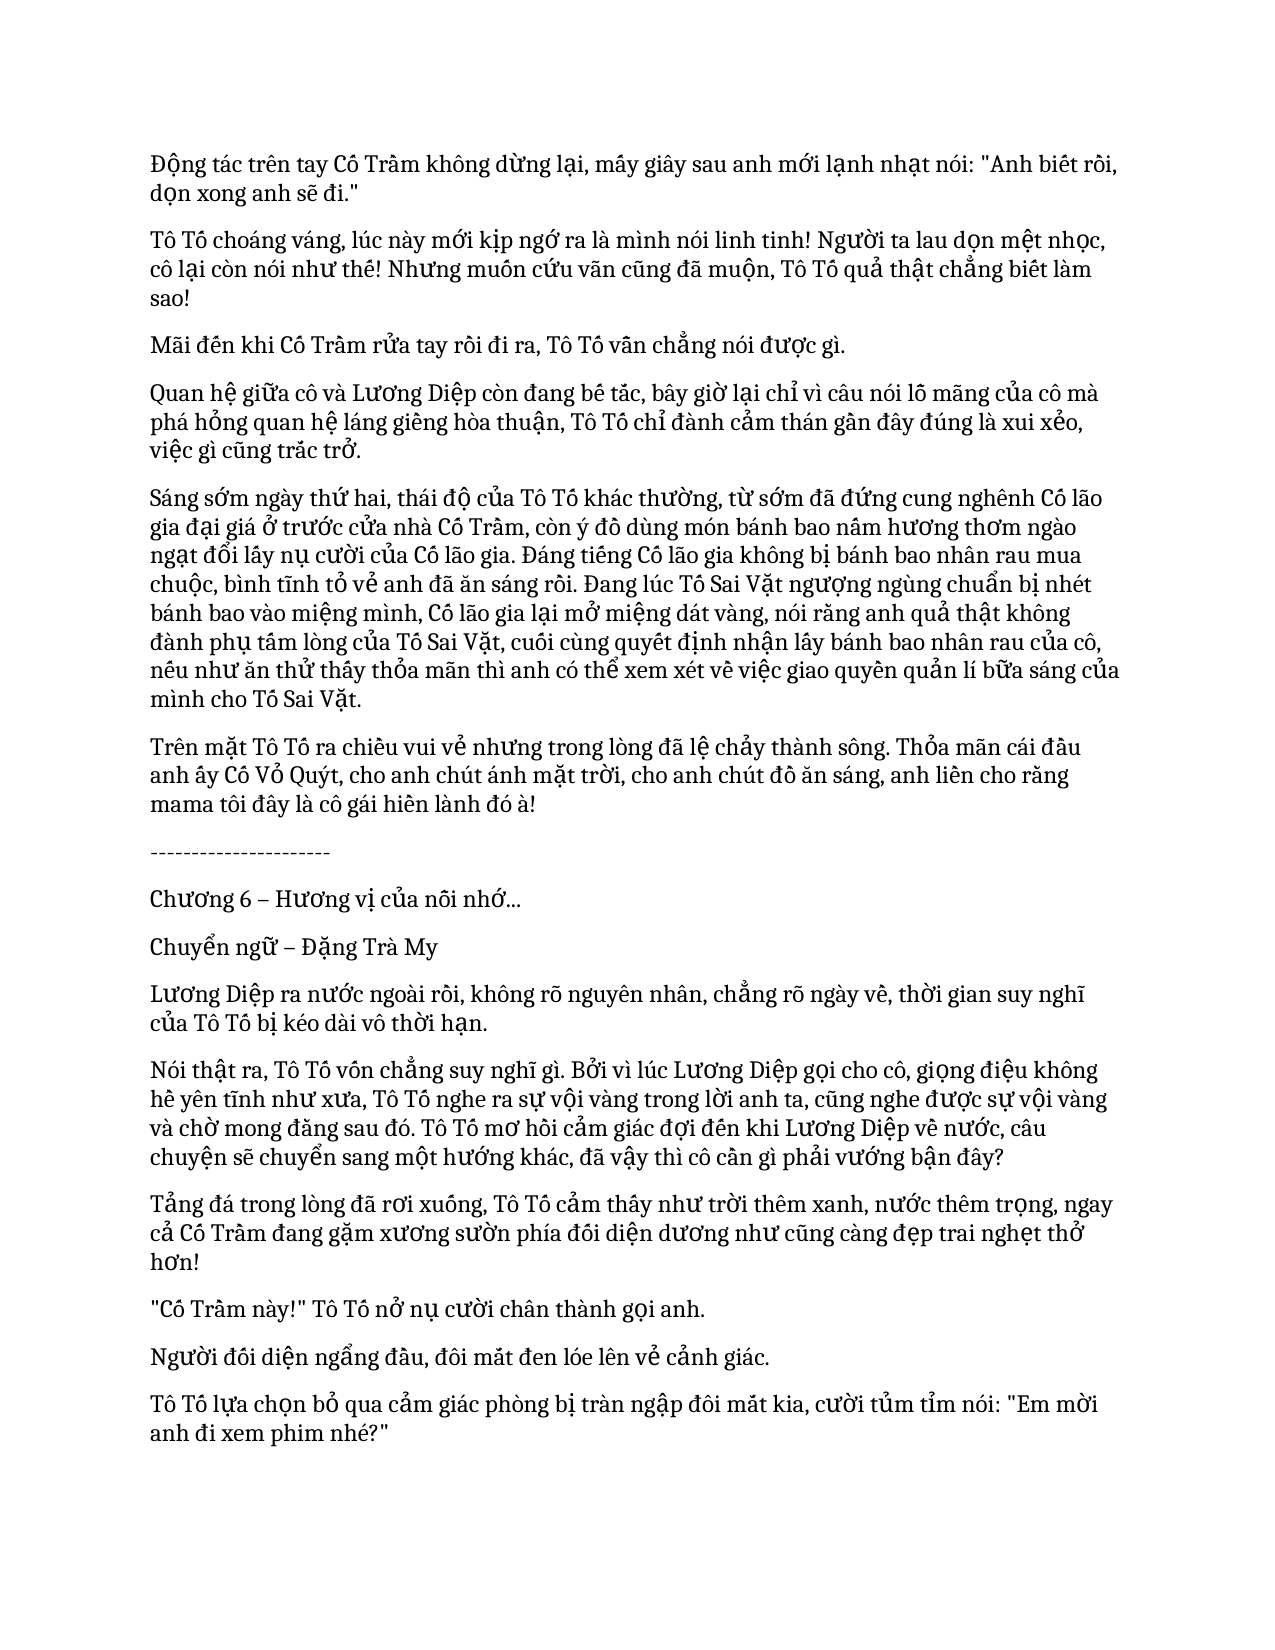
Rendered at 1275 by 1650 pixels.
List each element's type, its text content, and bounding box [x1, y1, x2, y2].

text Người đối diện ngẩng đầu, đôi mắt đen lóe lên vẻ cảnh giác. [150, 1342, 1125, 1371]
text "Cố Trầm này!" Tô Tố nở nụ cười chân thành gọi anh. [150, 1295, 1125, 1324]
text Tô Tố lựa chọn bỏ qua cảm giác phòng bị tràn ngập đôi mắt kia, cười tủm tỉm nói: "Em mời anh đi xem phim nhé?" [150, 1390, 1125, 1447]
text Động tác trên tay Cố Trầm không dừng lại, mấy giây sau anh mới lạnh nhạt nói: "Anh biết rồi, dọn xong anh sẽ đi." [150, 150, 1125, 207]
text Quan hệ giữa cô và Lương Diệp còn đang bế tắc, bây giờ lại chỉ vì câu nói lỗ mãng của cô mà phá hỏng quan hệ láng giềng hòa thuận, Tô Tố chỉ đành cảm thán gần đây đúng là xui xẻo, việc gì cũng trắc trở. [150, 379, 1125, 465]
text Chương 6 – Hương vị của nỗi nhớ... [150, 885, 1125, 914]
text ---------------------- [150, 837, 1125, 866]
text Trên mặt Tô Tố ra chiều vui vẻ nhưng trong lòng đã lệ chảy thành sông. Thỏa mãn cái đầu anh ấy Cố Vỏ Quýt, cho anh chút ánh mặt trời, cho anh chút đồ ăn sáng, anh liền cho rằng mama tôi đây là cô gái hiền lành đó à! [150, 732, 1125, 819]
text Chuyển ngữ – Đặng Trà My [150, 932, 1125, 961]
text Mãi đến khi Cố Trầm rửa tay rồi đi ra, Tô Tố vẫn chẳng nói được gì. [150, 331, 1125, 360]
text Lương Diệp ra nước ngoài rồi, không rõ nguyên nhân, chẳng rõ ngày về, thời gian suy nghĩ của Tô Tố bị kéo dài vô thời hạn. [150, 980, 1125, 1037]
text Tảng đá trong lòng đã rơi xuống, Tô Tố cảm thấy như trời thêm xanh, nước thêm trọng, ngay cả Cố Trầm đang gặm xương sườn phía đối diện dương như cũng càng đẹp trai nghẹt thở hơn! [150, 1190, 1125, 1276]
text Tô Tố choáng váng, lúc này mới kịp ngớ ra là mình nói linh tinh! Người ta lau dọn mệt nhọc, cô lại còn nói như thế! Nhưng muốn cứu vãn cũng đã muộn, Tô Tố quả thật chẳng biết làm sao! [150, 226, 1125, 312]
text Sáng sớm ngày thứ hai, thái độ của Tô Tố khác thường, từ sớm đã đứng cung nghênh Cố lão gia đại giá ở trước cửa nhà Cố Trầm, còn ý đồ dùng món bánh bao nấm hương thơm ngào ngạt đổi lấy nụ cười của Cố lão gia. Đáng tiếng Cố lão gia không bị bánh bao nhân rau mua chuộc, bình tĩnh tỏ vẻ anh đã ăn sáng rồi. Đang lúc Tố Sai Vặt ngượng ngùng chuẩn bị nhét bánh bao vào miệng mình, Cố lão gia lại mở miệng dát vàng, nói rằng anh quả thật không đành phụ tấm lòng của Tố Sai Vặt, cuối cùng quyết định nhận lấy bánh bao nhân rau của cô, nếu như ăn thử thấy thỏa mãn thì anh có thể xem xét về việc giao quyền quản lí bữa sáng của mình cho Tố Sai Vặt. [150, 484, 1125, 714]
text Nói thật ra, Tô Tố vốn chẳng suy nghĩ gì. Bởi vì lúc Lương Diệp gọi cho cô, giọng điệu không hề yên tĩnh như xưa, Tô Tố nghe ra sự vội vàng trong lời anh ta, cũng nghe được sự vội vàng và chờ mong đằng sau đó. Tô Tố mơ hồi cảm giác đợi đến khi Lương Diệp về nước, câu chuyện sẽ chuyển sang một hướng khác, đã vậy thì cô cần gì phải vướng bận đây? [150, 1056, 1125, 1171]
